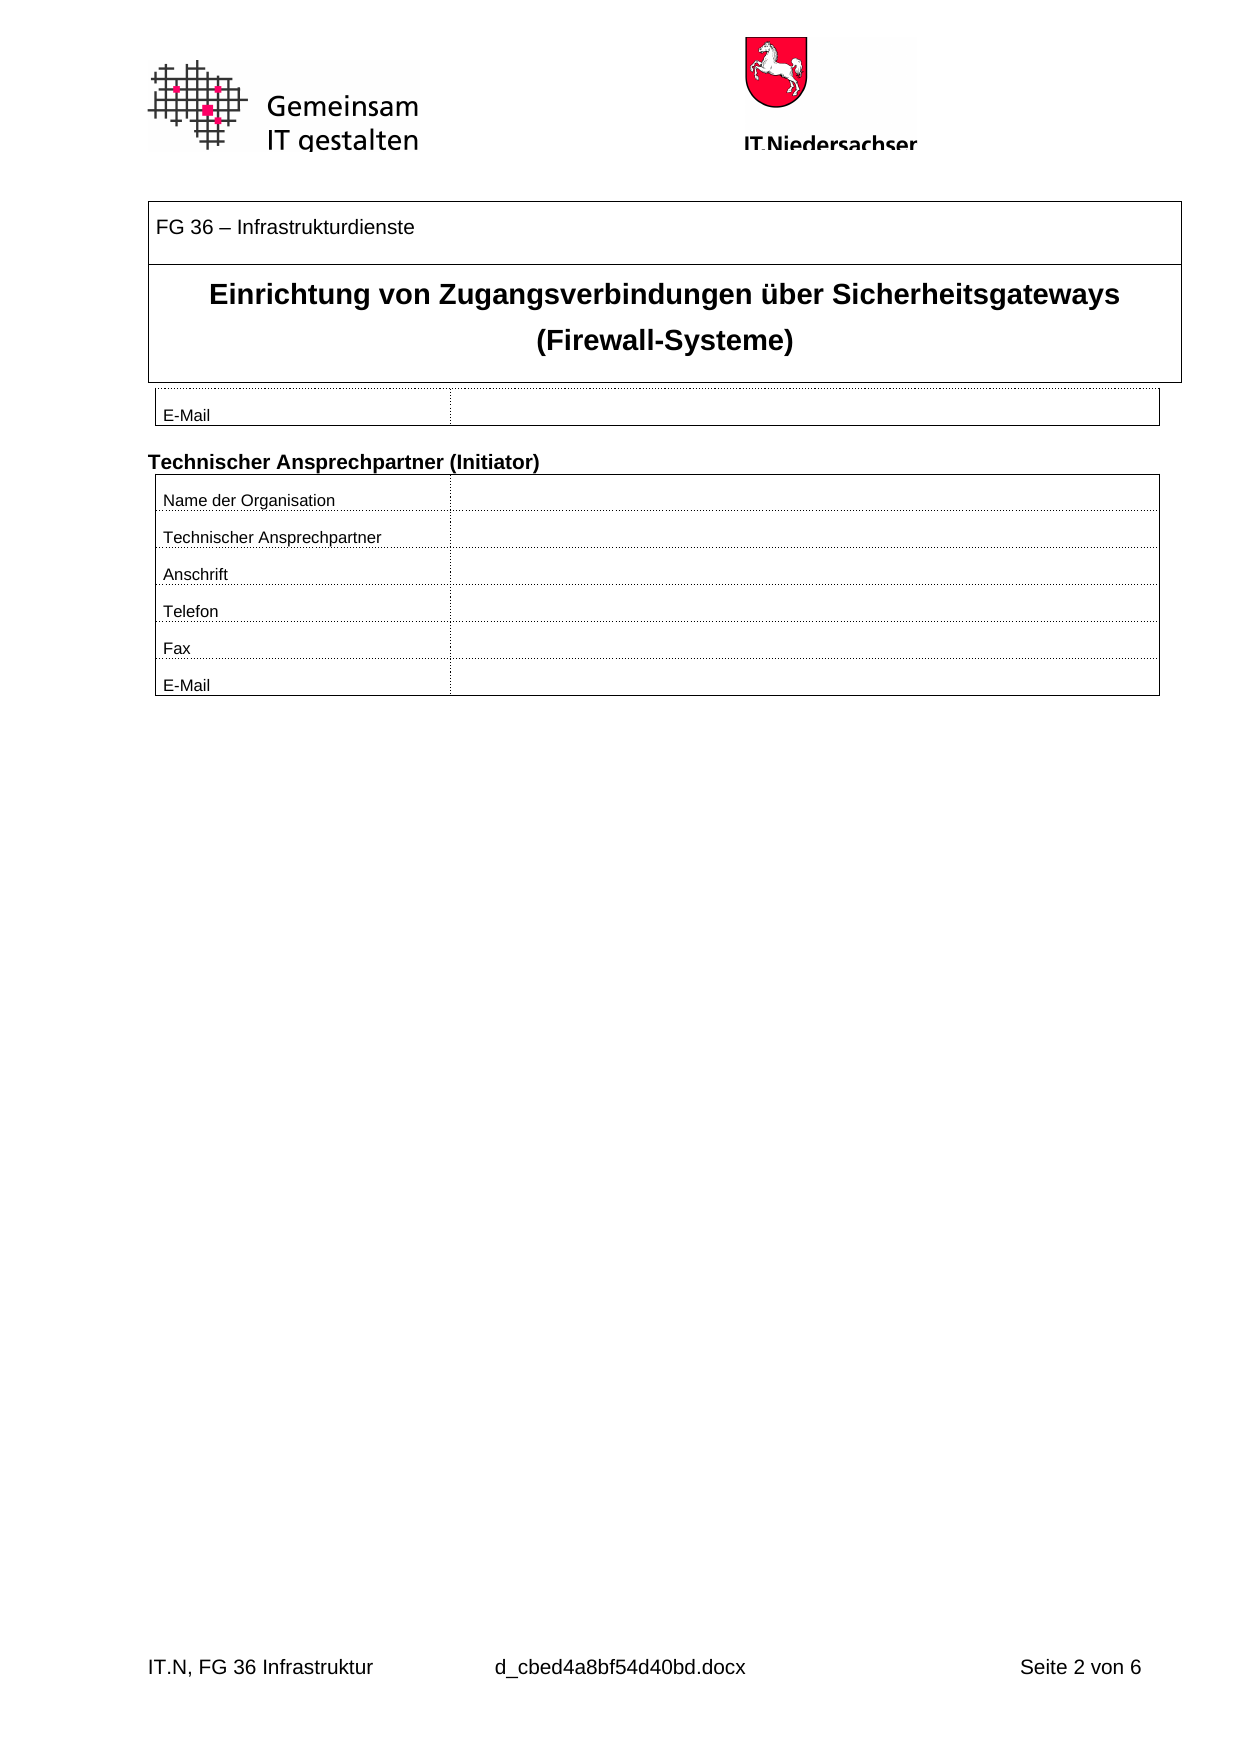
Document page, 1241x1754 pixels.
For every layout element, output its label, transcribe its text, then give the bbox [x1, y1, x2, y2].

picture [745, 37, 917, 150]
table_cell [451, 584, 1159, 621]
picture [147, 60, 420, 152]
table_cell Fax [156, 621, 451, 658]
table_cell Technischer Ansprechpartner [156, 510, 451, 547]
text Technischer Ansprechpartner (Initiator) [148, 449, 1181, 473]
table_cell [451, 510, 1159, 547]
table_cell [451, 621, 1159, 658]
table_header [451, 475, 1159, 510]
table_cell Telefon [156, 584, 451, 621]
table_cell Anschrift [156, 547, 451, 584]
table_cell [451, 547, 1159, 584]
table_header Name der Organisation [156, 475, 451, 510]
table_cell [451, 388, 1159, 424]
table_cell E-Mail [156, 388, 451, 424]
table_cell [451, 658, 1159, 695]
table_cell E-Mail [156, 658, 451, 695]
